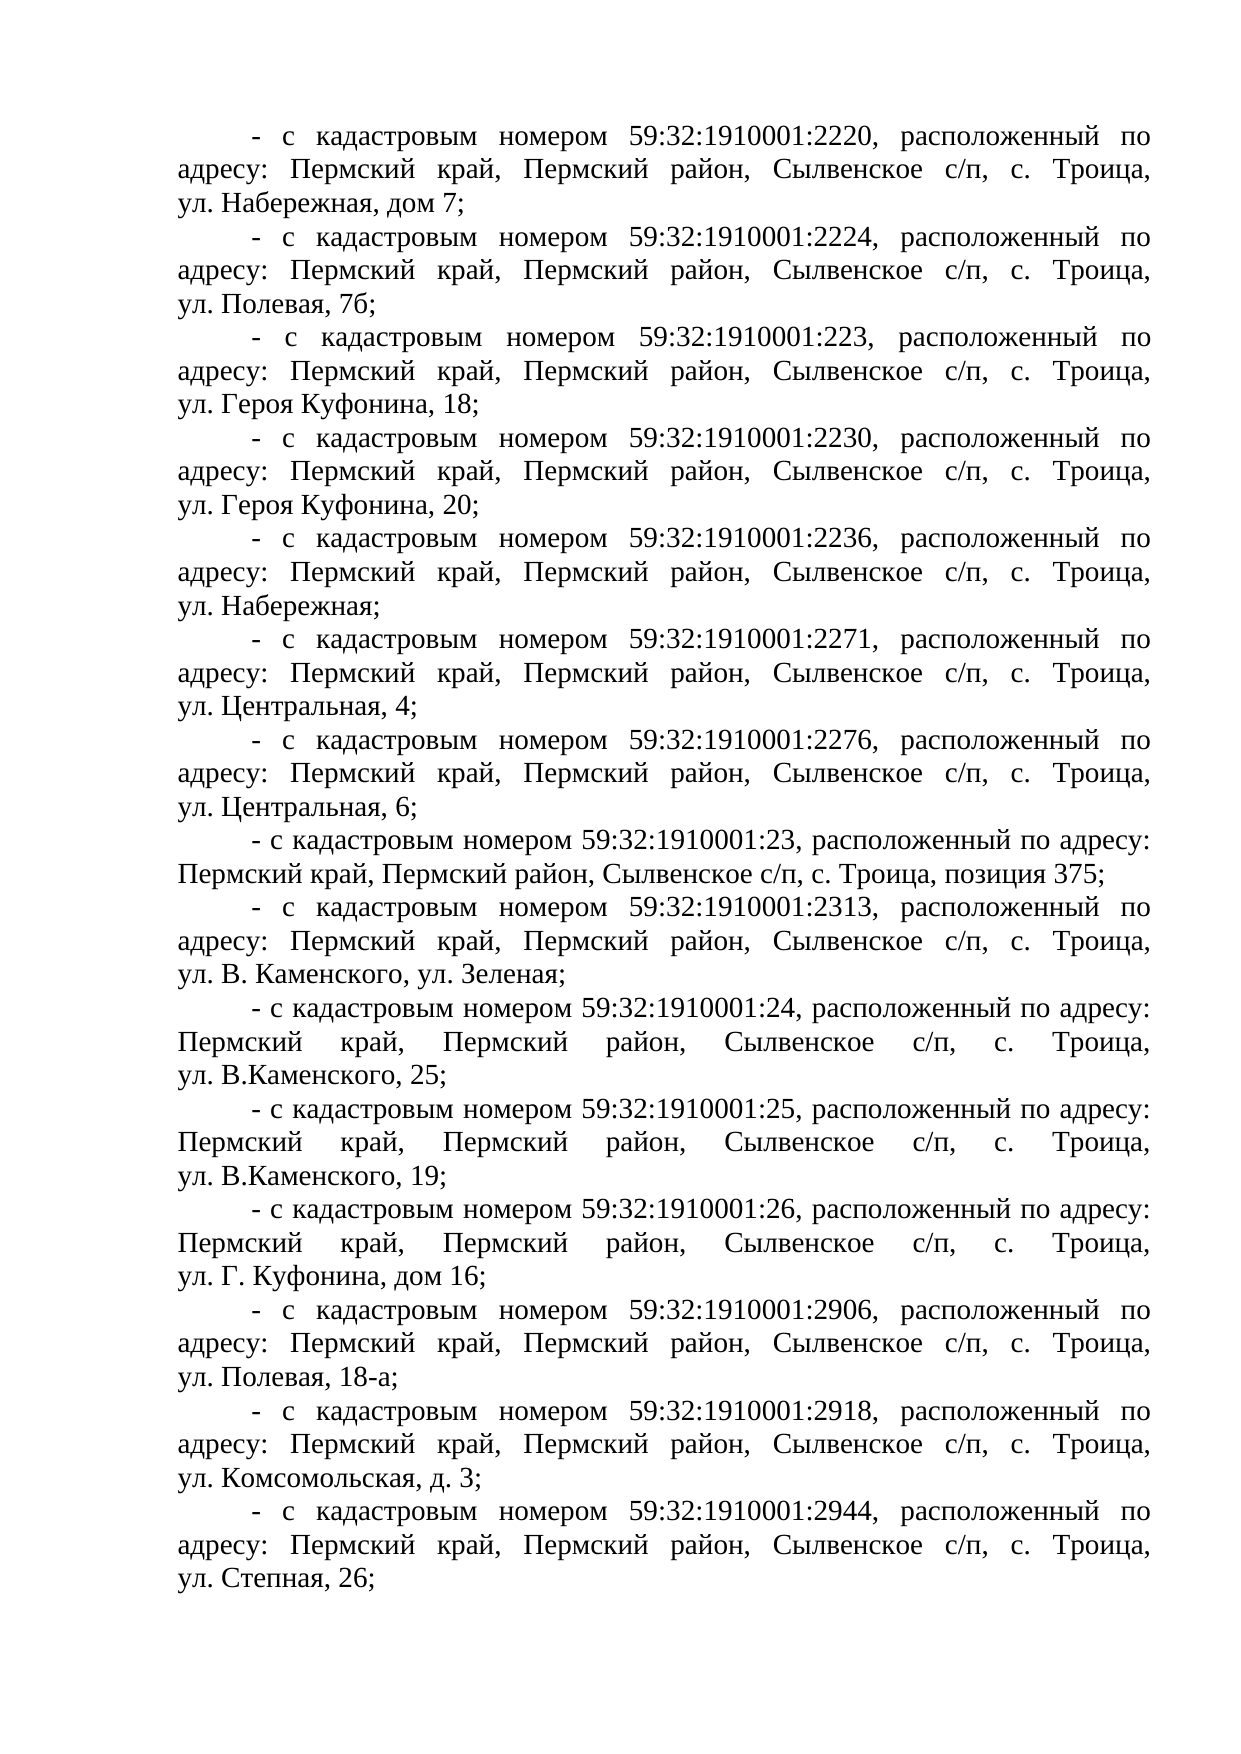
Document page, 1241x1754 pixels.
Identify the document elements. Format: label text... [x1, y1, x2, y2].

text - с кадастровым номером 59:32:1910001:2230, расположенный по адресу: Пермский край, Пермский район, Сылвенское с/п, с. Троица, ул. Героя Куфонина, 20; [177, 420, 1152, 521]
text - с кадастровым номером 59:32:1910001:2906, расположенный по адресу: Пермский край, Пермский район, Сылвенское с/п, с. Троица, ул. Полевая, 18-а; [177, 1292, 1152, 1393]
text - с кадастровым номером 59:32:1910001:2313, расположенный по адресу: Пермский край, Пермский район, Сылвенское с/п, с. Троица, ул. В. Каменского, ул. Зеленая; [177, 889, 1152, 990]
text - с кадастровым номером 59:32:1910001:223, расположенный по адресу: Пермский край, Пермский район, Сылвенское с/п, с. Троица, ул. Героя Куфонина, 18; [177, 319, 1152, 420]
text - с кадастровым номером 59:32:1910001:26, расположенный по адресу: Пермский край, Пермский район, Сылвенское с/п, с. Троица, ул. Г. Куфонина, дом 16; [177, 1191, 1152, 1292]
text - с кадастровым номером 59:32:1910001:2918, расположенный по адресу: Пермский край, Пермский район, Сылвенское с/п, с. Троица, ул. Комсомольская, д. 3; [177, 1393, 1152, 1493]
text - с кадастровым номером 59:32:1910001:23, расположенный по адресу: Пермский край, Пермский район, Сылвенское с/п, с. Троица, позиция 375; [177, 822, 1152, 889]
text - с кадастровым номером 59:32:1910001:2944, расположенный по адресу: Пермский край, Пермский район, Сылвенское с/п, с. Троица, ул. Степная, 26; [177, 1493, 1152, 1594]
text - с кадастровым номером 59:32:1910001:2271, расположенный по адресу: Пермский край, Пермский район, Сылвенское с/п, с. Троица, ул. Центральная, 4; [177, 621, 1152, 722]
text - с кадастровым номером 59:32:1910001:2276, расположенный по адресу: Пермский край, Пермский район, Сылвенское с/п, с. Троица, ул. Центральная, 6; [177, 722, 1152, 822]
text - с кадастровым номером 59:32:1910001:25, расположенный по адресу: Пермский край, Пермский район, Сылвенское с/п, с. Троица, ул. В.Каменского, 19; [177, 1091, 1152, 1191]
text - с кадастровым номером 59:32:1910001:2236, расположенный по адресу: Пермский край, Пермский район, Сылвенское с/п, с. Троица, ул. Набережная; [177, 521, 1152, 621]
text - с кадастровым номером 59:32:1910001:2220, расположенный по адресу: Пермский край, Пермский район, Сылвенское с/п, с. Троица, ул. Набережная, дом 7; [177, 118, 1152, 219]
text - с кадастровым номером 59:32:1910001:2224, расположенный по адресу: Пермский край, Пермский район, Сылвенское с/п, с. Троица, ул. Полевая, 7б; [177, 219, 1152, 319]
text - с кадастровым номером 59:32:1910001:24, расположенный по адресу: Пермский край, Пермский район, Сылвенское с/п, с. Троица, ул. В.Каменского, 25; [177, 990, 1152, 1091]
